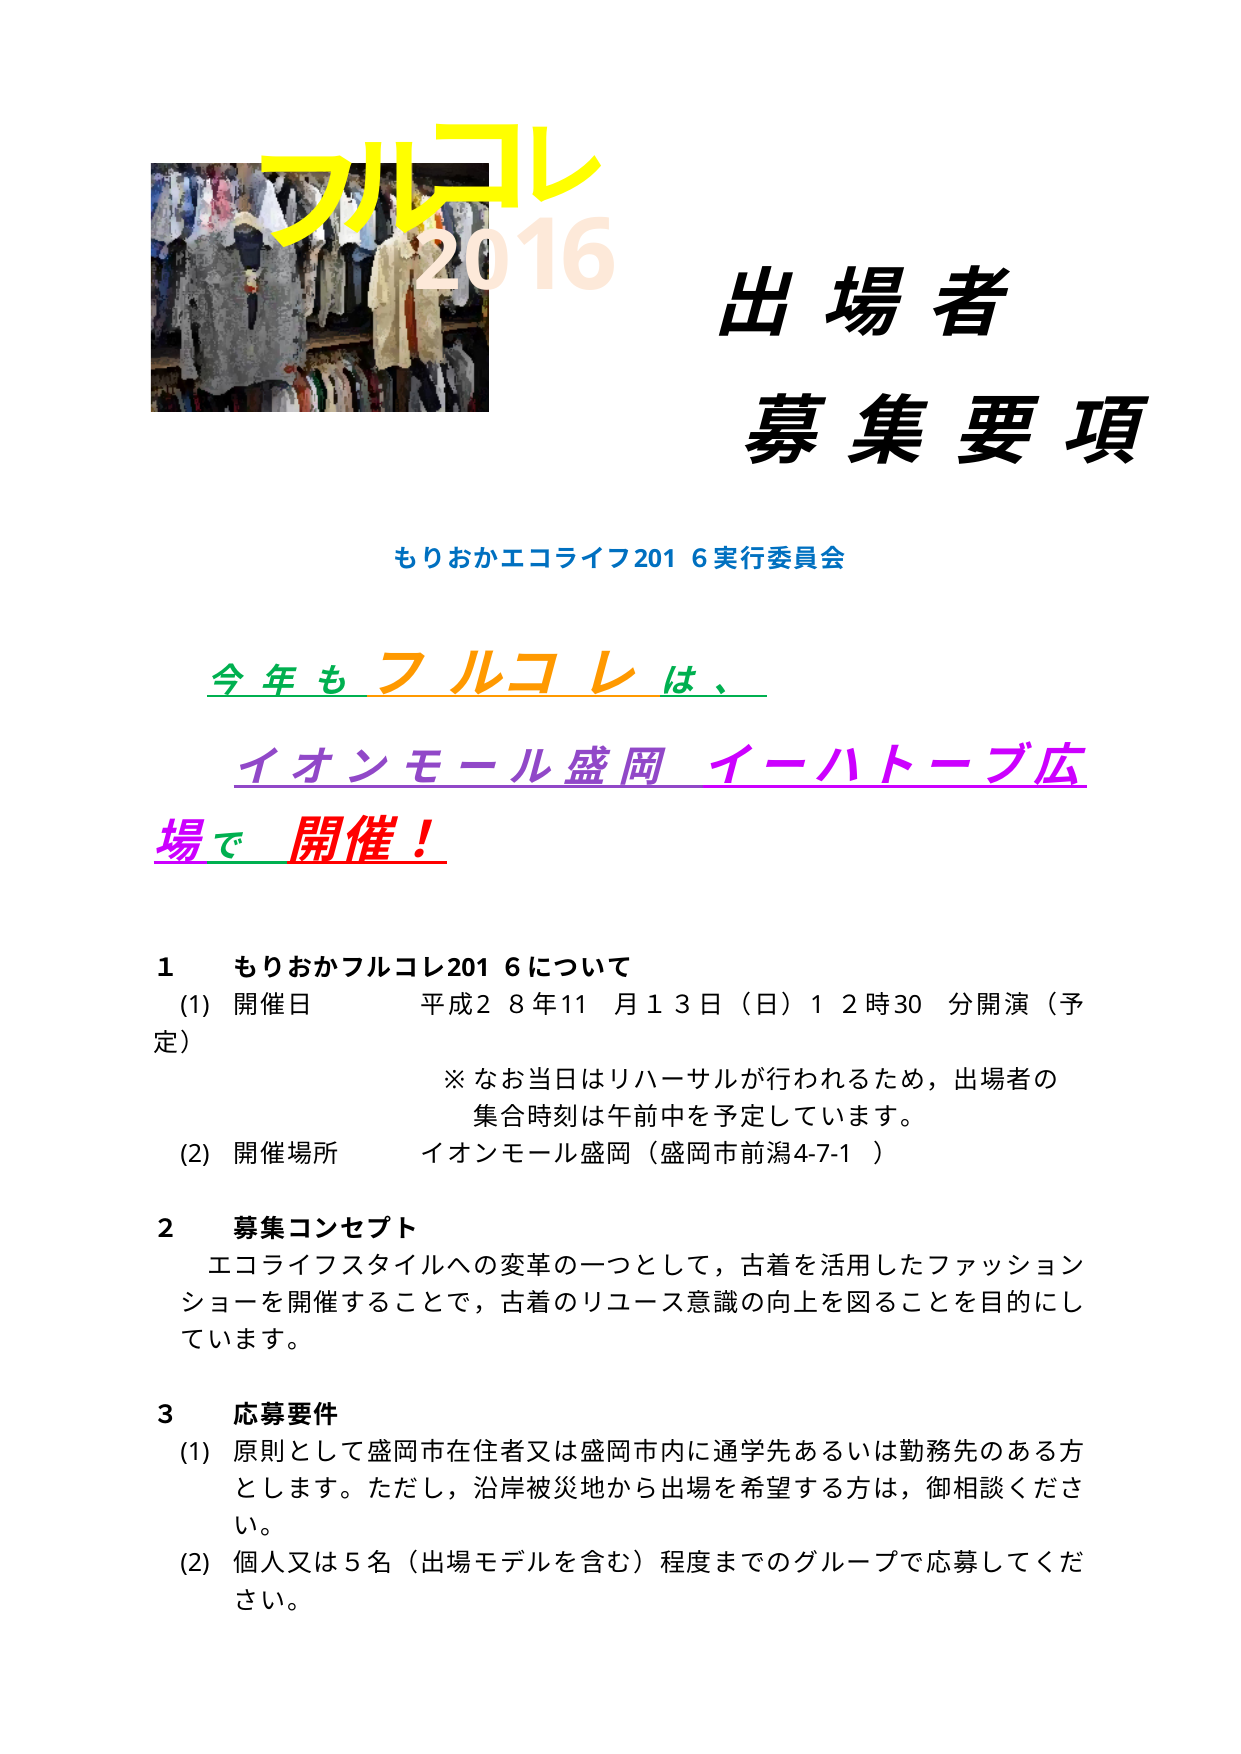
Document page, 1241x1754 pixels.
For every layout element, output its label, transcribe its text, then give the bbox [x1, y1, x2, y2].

picture [479, 239, 489, 280]
text ※なお当日はリハーサルが行われるため，出場者の [177, 1059, 1087, 1096]
text もりおかエコライフ201６実行委員会 [153, 538, 1087, 576]
text (1) 開催日 平成2８年11月１３日（日）1２時30分開演（予定） [153, 985, 1087, 1059]
picture [150, 163, 489, 412]
picture [412, 163, 489, 210]
text (1) 原則として盛岡市在住者又は盛岡市内に通学先あるいは勤務先のある方とします。ただし，沿岸被災地から出場を希望する方は，御相談ください。 [180, 1431, 1087, 1542]
text ３ 応募要件 [153, 1394, 1087, 1431]
text 出場者 [489, 241, 1087, 352]
text 募集要項 [153, 352, 1087, 501]
text (2) 個人又は５名（出場モデルを含む）程度までのグループで応募してください。 [180, 1542, 1087, 1617]
text ２ 募集コンセプト [153, 1208, 1087, 1245]
text 集合時刻は午前中を予定しています。 [413, 1096, 1087, 1133]
text エコライフスタイルへの変革の一つとして，古着を活用したファッションショーを開催することで，古着のリユース意識の向上を図ることを目的にしています。 [180, 1245, 1087, 1357]
text イオンモール盛岡 イーハトーブ広場で 開催！ [153, 724, 1087, 873]
text (2) 開催場所 イオンモール盛岡（盛岡市前潟4-7-1） [153, 1133, 1087, 1171]
text １ もりおかフルコレ201６について [153, 947, 1087, 985]
text 今年もフルコレは、 [153, 613, 1087, 724]
